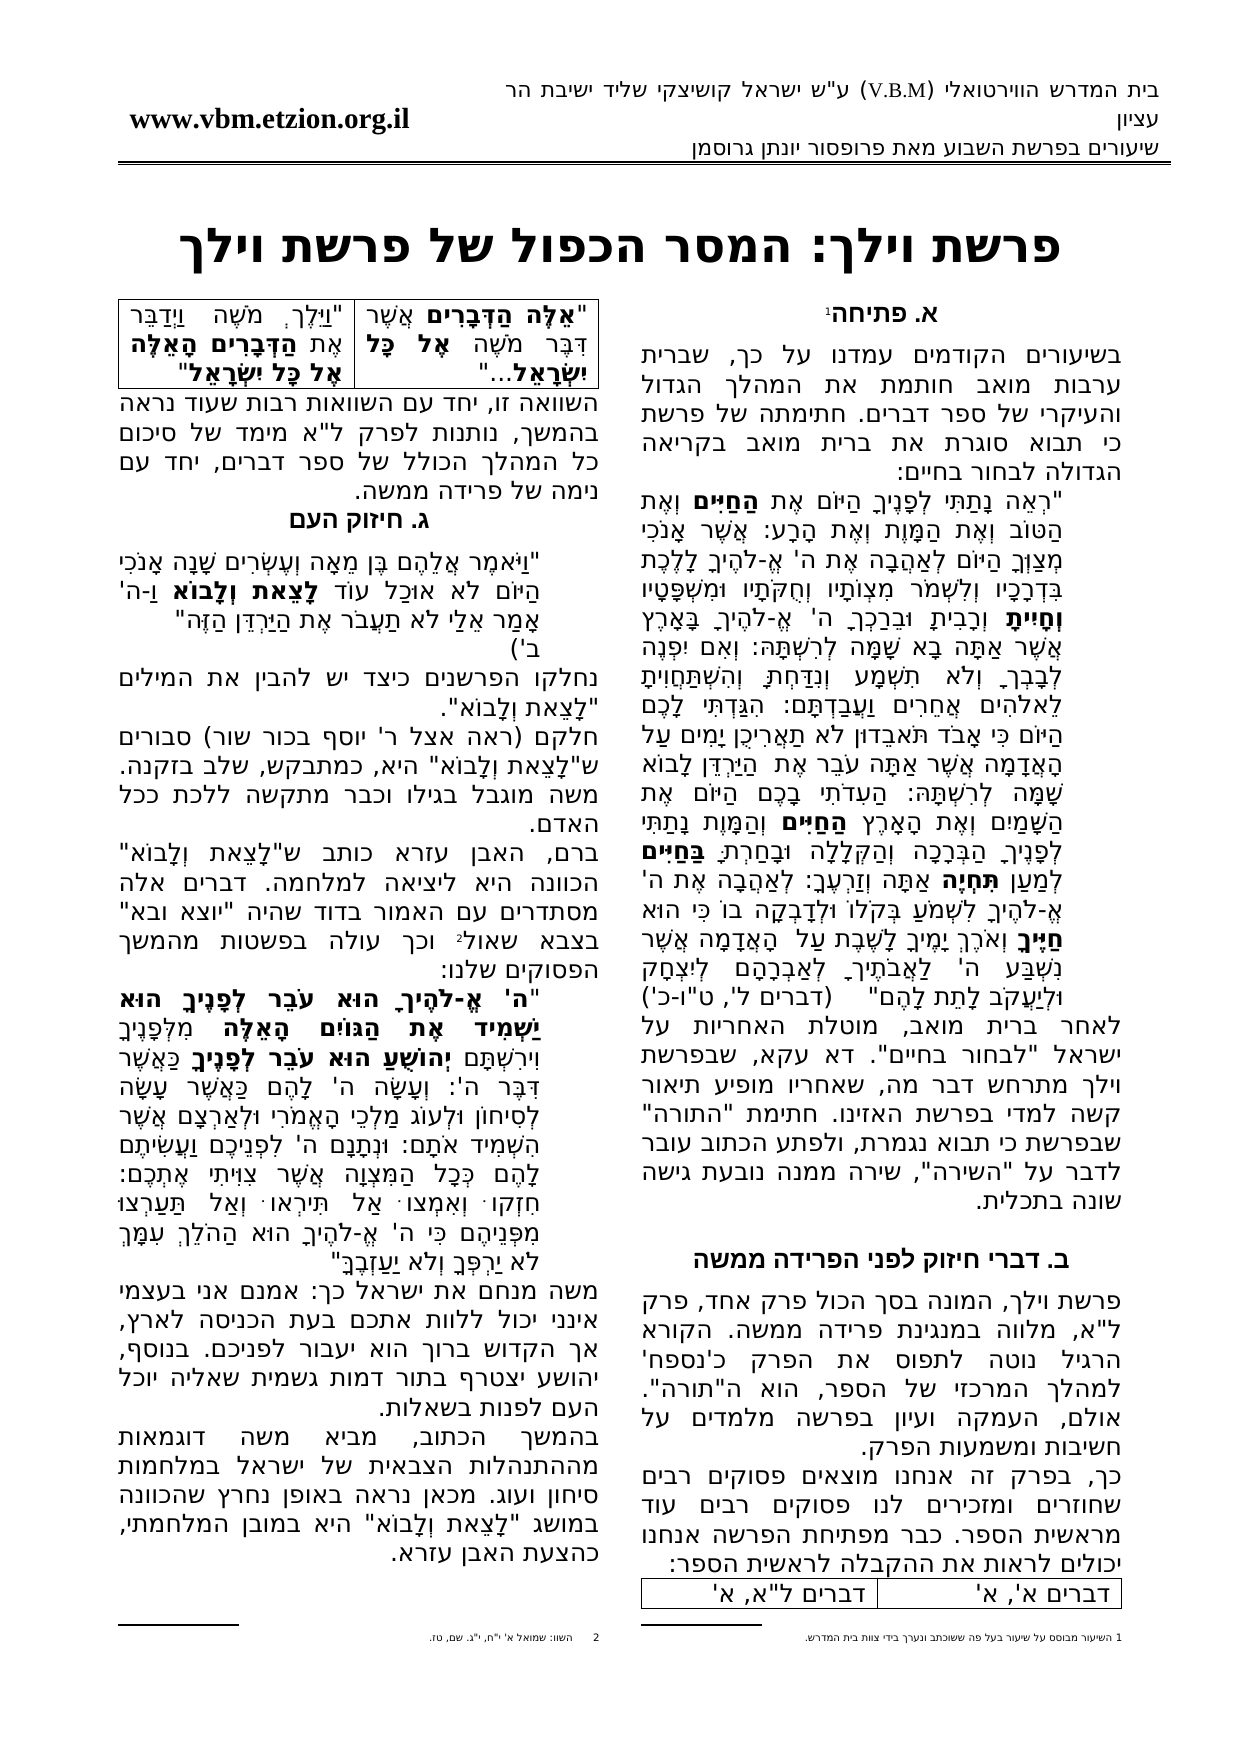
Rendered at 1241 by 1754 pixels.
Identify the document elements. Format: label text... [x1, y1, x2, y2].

text ג. חיזוק העם [118, 505, 599, 534]
table_header דברים ל"א, א' [642, 1579, 877, 1608]
text משה מנחם את ישראל כך: אמנם אני בעצמי אינני יכול ללוות אתכם בעת הכניסה לארץ, אך הקדוש ברוך הוא יעבור לפניכם. בנוסף, יהושע יצטרף בתור דמות גשמית שאליה יוכל העם לפנות בשאלות. [118, 1276, 599, 1422]
text בהמשך הכתוב, מביא משה דוגמאות מההתנהלות הצבאית של ישראל במלחמות סיחון ועוג. מכאן נראה באופן נחרץ שהכוונה במושג "לָצֵאת וְלָבוֹא" היא במובן המלחמתי, כהצעת האבן עזרא. [118, 1422, 599, 1568]
text ב. דברי חיזוק לפני הפרידה ממשה [641, 1245, 1122, 1274]
table_header דברים א', א' [878, 1579, 1121, 1608]
text "רְאֵה נָתַתִּי לְפָנֶיךָ הַיּוֹם אֶת הַחַיִּים וְאֶת הַטּוֹב וְאֶת הַמָּוֶת וְאֶת הָרָע: אֲשֶׁר אָנֹכִי מְצַוְּךָ הַיּוֹם לְאַהֲבָה אֶת ה' אֱ-לֹהֶיךָ לָלֶכֶת בִּדְרָכָיו וְלִשְׁמֹר מִצְוֹתָיו וְחֻקֹּתָיו וּמִשְׁפָּטָיו וְחָיִיתָ וְרָבִיתָ וּבֵרַכְךָ ה' אֱ-לֹהֶיךָ בָּאָרֶץ אֲשֶׁר אַתָּה בָא שָׁמָּה לְרִשְׁתָּהּ: וְאִם יִפְנֶה לְבָבְךָ וְלֹא תִשְׁמָע וְנִדַּחְתָּ וְהִשְׁתַּחֲוִיתָ לֵאלֹהִים אֲחֵרִים וַעֲבַדְתָּם: הִגַּדְתִּי לָכֶם הַיּוֹם כִּי אָבֹד תֹּאבֵדוּן לֹא תַאֲרִיכֻן יָמִים עַל הָאֲדָמָה אֲשֶׁר אַתָּה עֹבֵר אֶת הַיַּרְדֵּן לָבוֹא שָׁמָּה לְרִשְׁתָּהּ: הַעִדֹתִי בָכֶם הַיּוֹם אֶת הַשָּׁמַיִם וְאֶת הָאָרֶץ הַחַיִּים וְהַמָּוֶת נָתַתִּי לְפָנֶיךָ הַבְּרָכָה וְהַקְּלָלָה וּבָחַרְתָּ בַּחַיִּים לְמַעַן תִּחְיֶה אַתָּה וְזַרְעֶךָ: לְאַהֲבָה אֶת ה' אֱ-לֹהֶיךָ לִשְׁמֹעַ בְּקֹלוֹ וּלְדָבְקָה בוֹ כִּי הוּא חַיֶּיךָ וְאֹרֶךְ יָמֶיךָ לָשֶׁבֶת עַל הָאֲדָמָה אֲשֶׁר נִשְׁבַּע ה' לַאֲבֹתֶיךָ לְאַבְרָהָם לְיִצְחָק וּלְיַעֲקֹב לָתֵת לָהֶם" (דברים ל', ט"ו-כ') [641, 486, 1063, 1011]
text פרשת וילך, המונה בסך הכול פרק אחד, פרק ל"א, מלווה במנגינת פרידה ממשה. הקורא הרגיל נוטה לתפוס את הפרק כ'נספח' למהלך המרכזי של הספר, הוא ה"תורה". אולם, העמקה ועיון בפרשה מלמדים על חשיבות ומשמעות הפרק. [641, 1286, 1122, 1461]
text השוואה זו, יחד עם השוואות רבות שעוד נראה בהמשך, נותנות לפרק ל"א מימד של סיכום כל המהלך הכולל של ספר דברים, יחד עם נימה של פרידה ממשה. [118, 389, 599, 505]
table_cell "וַיֵּלֶךְ מֹשֶׁה וַיְדַבֵּר אֶת הַדְּבָרִים הָאֵלֶּה אֶל כָּל יִשְׂרָאֵל" [119, 300, 354, 387]
text "ה' אֱ-לֹהֶיךָ הוּא עֹבֵר לְפָנֶיךָ הוּא יַשְׁמִיד אֶת הַגּוֹיִם הָאֵלֶּה מִלְּפָנֶיךָ וִירִשְׁתָּם יְהוֹשֻׁעַ הוּא עֹבֵר לְפָנֶיךָ כַּאֲשֶׁר דִּבֶּר ה': וְעָשָׂה ה' לָהֶם כַּאֲשֶׁר עָשָׂה לְסִיחוֹן וּלְעוֹג מַלְכֵי הָאֱמֹרִי וּלְאַרְצָם אֲשֶׁר הִשְׁמִיד אֹתָם: וּנְתָנָם ה' לִפְנֵיכֶם וַעֲשִׂיתֶם לָהֶם כְּכָל הַמִּצְוָה אֲשֶׁר צִוִּיתִי אֶתְכֶם: חִזְקוּ וְאִמְצוּ אַל תִּירְאוּ וְאַל תַּעַרְצוּ מִפְּנֵיהֶם כִּי ה' אֱ-לֹהֶיךָ הוּא הַהֹלֵךְ עִמָּךְ לֹא יַרְפְּךָ וְלֹא יַעַזְבֶךָּ" (שם, ג'-ו') [118, 984, 540, 1276]
text חלקם (ראה אצל ר' יוסף בכור שור) סבורים ש"לָצֵאת וְלָבוֹא" היא, כמתבקש, שלב בזקנה. משה מוגבל בגילו וכבר מתקשה ללכת ככל האדם. [118, 722, 599, 838]
text פרשת וילך: המסר הכפול של פרשת וילך [118, 218, 1122, 274]
table_cell "אֵלֶּה הַדְּבָרִים אֲשֶׁר דִּבֶּר מֹשֶׁה אֶל כָּל יִשְׂרָאֵל..." [355, 300, 598, 387]
text ברם, האבן עזרא כותב ש"לָצֵאת וְלָבוֹא" הכוונה היא ליציאה למלחמה. דברים אלה מסתדרים עם האמור בדוד שהיה "יוצא ובא" בצבא שאול וכך עולה בפשטות מהמשך הפסוקים שלנו: [118, 838, 599, 984]
text בשיעורים הקודמים עמדנו על כך, שברית ערבות מואב חותמת את המהלך הגדול והעיקרי של ספר דברים. חתימתה של פרשת כי תבוא סוגרת את ברית מואב בקריאה הגדולה לבחור בחיים: [641, 341, 1122, 486]
text "וַיֹּאמֶר אֲלֵהֶם בֶּן מֵאָה וְעֶשְׂרִים שָׁנָה אָנֹכִי הַיּוֹם לֹא אוּכַל עוֹד לָצֵאת וְלָבוֹא וַ-ה' אָמַר אֵלַי לֹא תַעֲבֹר אֶת הַיַּרְדֵּן הַזֶּה" (שם ל"א, ב') [118, 547, 540, 663]
text נחלקו הפרשנים כיצד יש להבין את המילים "לָצֵאת וְלָבוֹא". [118, 663, 599, 722]
text א. פתיחה [641, 299, 1122, 328]
text כך, בפרק זה אנחנו מוצאים פסוקים רבים שחוזרים ומזכירים לנו פסוקים רבים עוד מראשית הספר. כבר מפתיחת הפרשה אנחנו יכולים לראות את ההקבלה לראשית הספר: [641, 1461, 1122, 1578]
text לאחר ברית מואב, מוטלת האחריות על ישראל "לבחור בחיים". דא עקא, שבפרשת וילך מתרחש דבר מה, שאחריו מופיע תיאור קשה למדי בפרשת האזינו. חתימת "התורה" שבפרשת כי תבוא נגמרת, ולפתע הכתוב עובר לדבר על "השירה", שירה ממנה נובעת גישה שונה בתכלית. [641, 1011, 1122, 1216]
